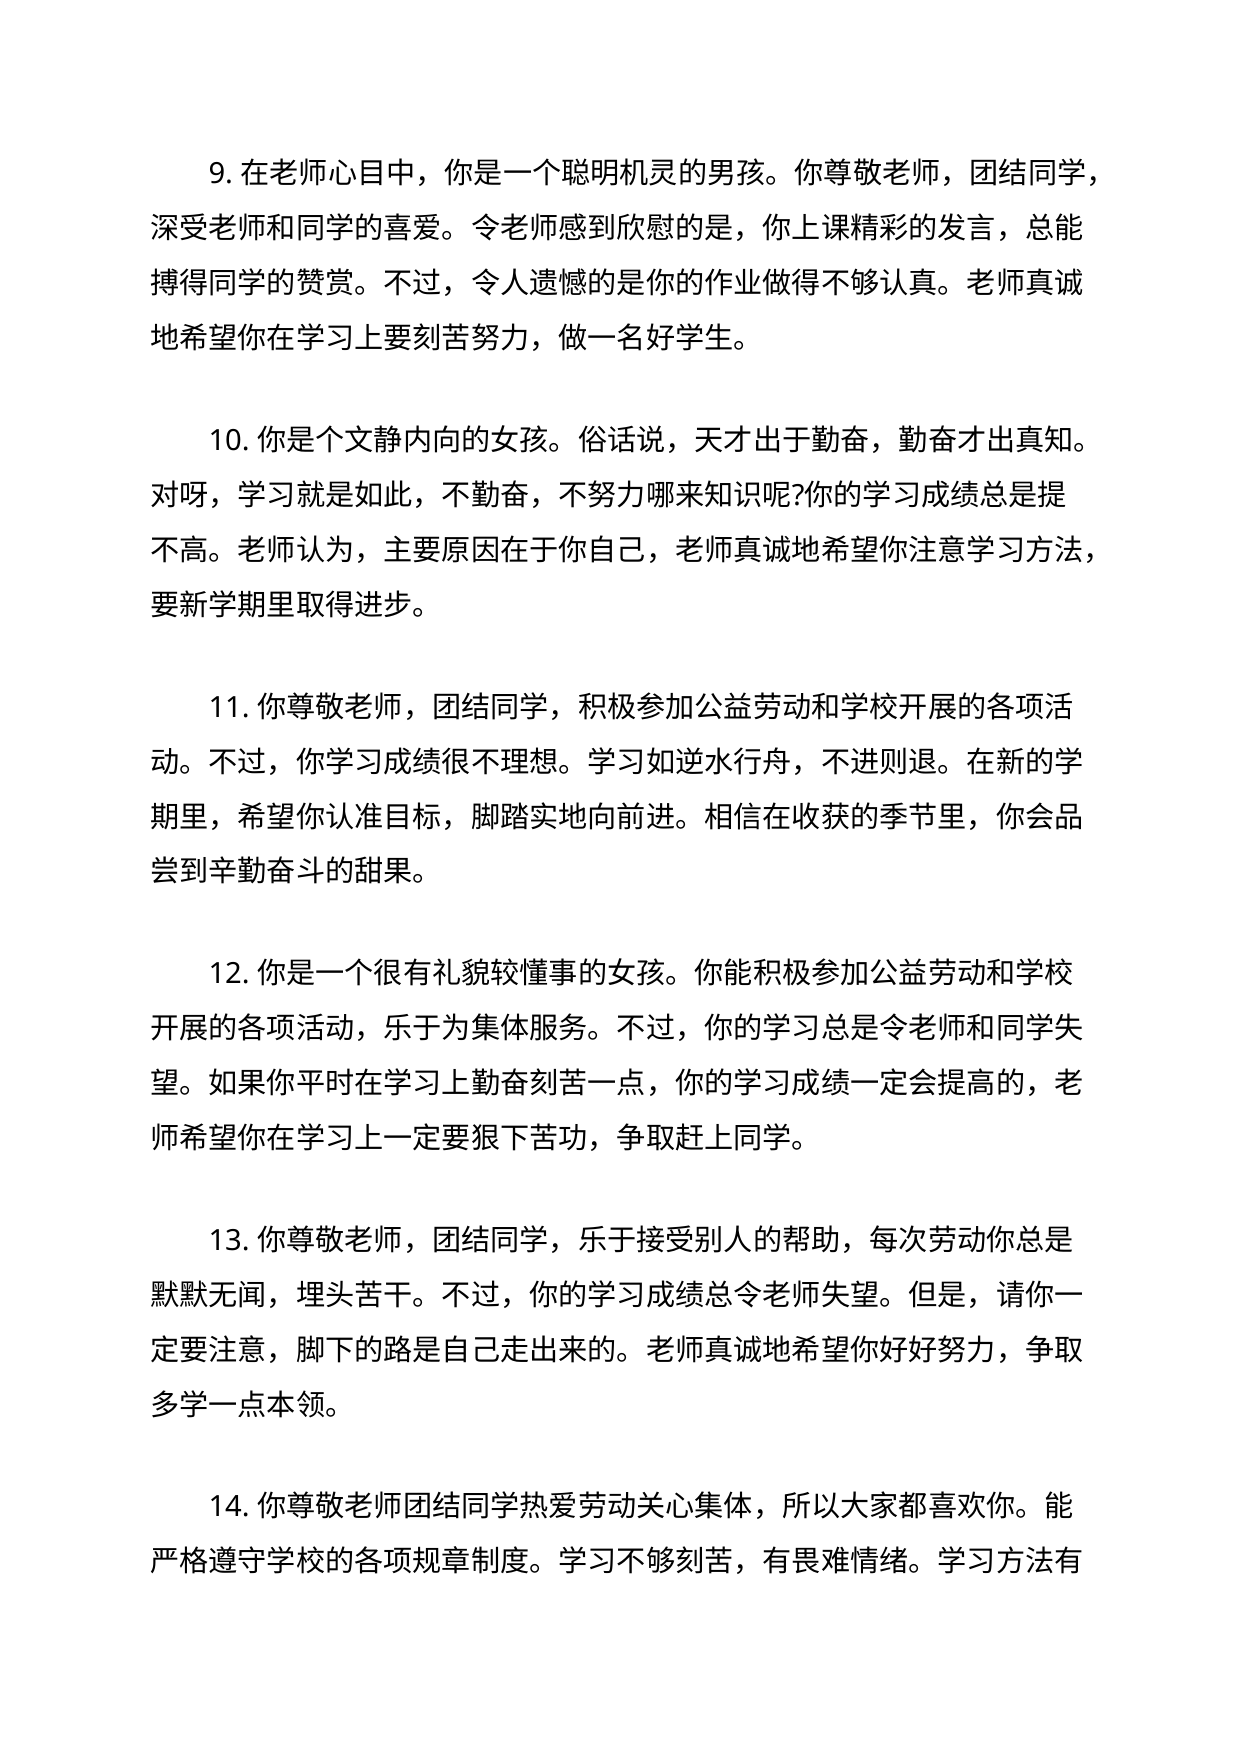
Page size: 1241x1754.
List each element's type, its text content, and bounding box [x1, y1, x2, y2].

text 12. 你是一个很有礼貌较懂事的女孩。你能积极参加公益劳动和学校开展的各项活动，乐于为集体服务。不过，你的学习总是令老师和同学失望。如果你平时在学习上勤奋刻苦一点，你的学习成绩一定会提高的，老师希望你在学习上一定要狠下苦功，争取赶上同学。 [150, 950, 1090, 1157]
text 9. 在老师心目中，你是一个聪明机灵的男孩。你尊敬老师，团结同学，深受老师和同学的喜爱。令老师感到欣慰的是，你上课精彩的发言，总能搏得同学的赞赏。不过，令人遗憾的是你的作业做得不够认真。老师真诚地希望你在学习上要刻苦努力，做一名好学生。 [150, 150, 1090, 357]
text 13. 你尊敬老师，团结同学，乐于接受别人的帮助，每次劳动你总是默默无闻，埋头苦干。不过，你的学习成绩总令老师失望。但是，请你一定要注意，脚下的路是自己走出来的。老师真诚地希望你好好努力，争取多学一点本领。 [150, 1216, 1090, 1423]
text 11. 你尊敬老师，团结同学，积极参加公益劳动和学校开展的各项活动。不过，你学习成绩很不理想。学习如逆水行舟，不进则退。在新的学期里，希望你认准目标，脚踏实地向前进。相信在收获的季节里，你会品尝到辛勤奋斗的甜果。 [150, 683, 1090, 890]
text 10. 你是个文静内向的女孩。俗话说，天才出于勤奋，勤奋才出真知。对呀，学习就是如此，不勤奋，不努力哪来知识呢?你的学习成绩总是提不高。老师认为，主要原因在于你自己，老师真诚地希望你注意学习方法，要新学期里取得进步。 [150, 417, 1090, 624]
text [150, 1483, 1090, 1580]
